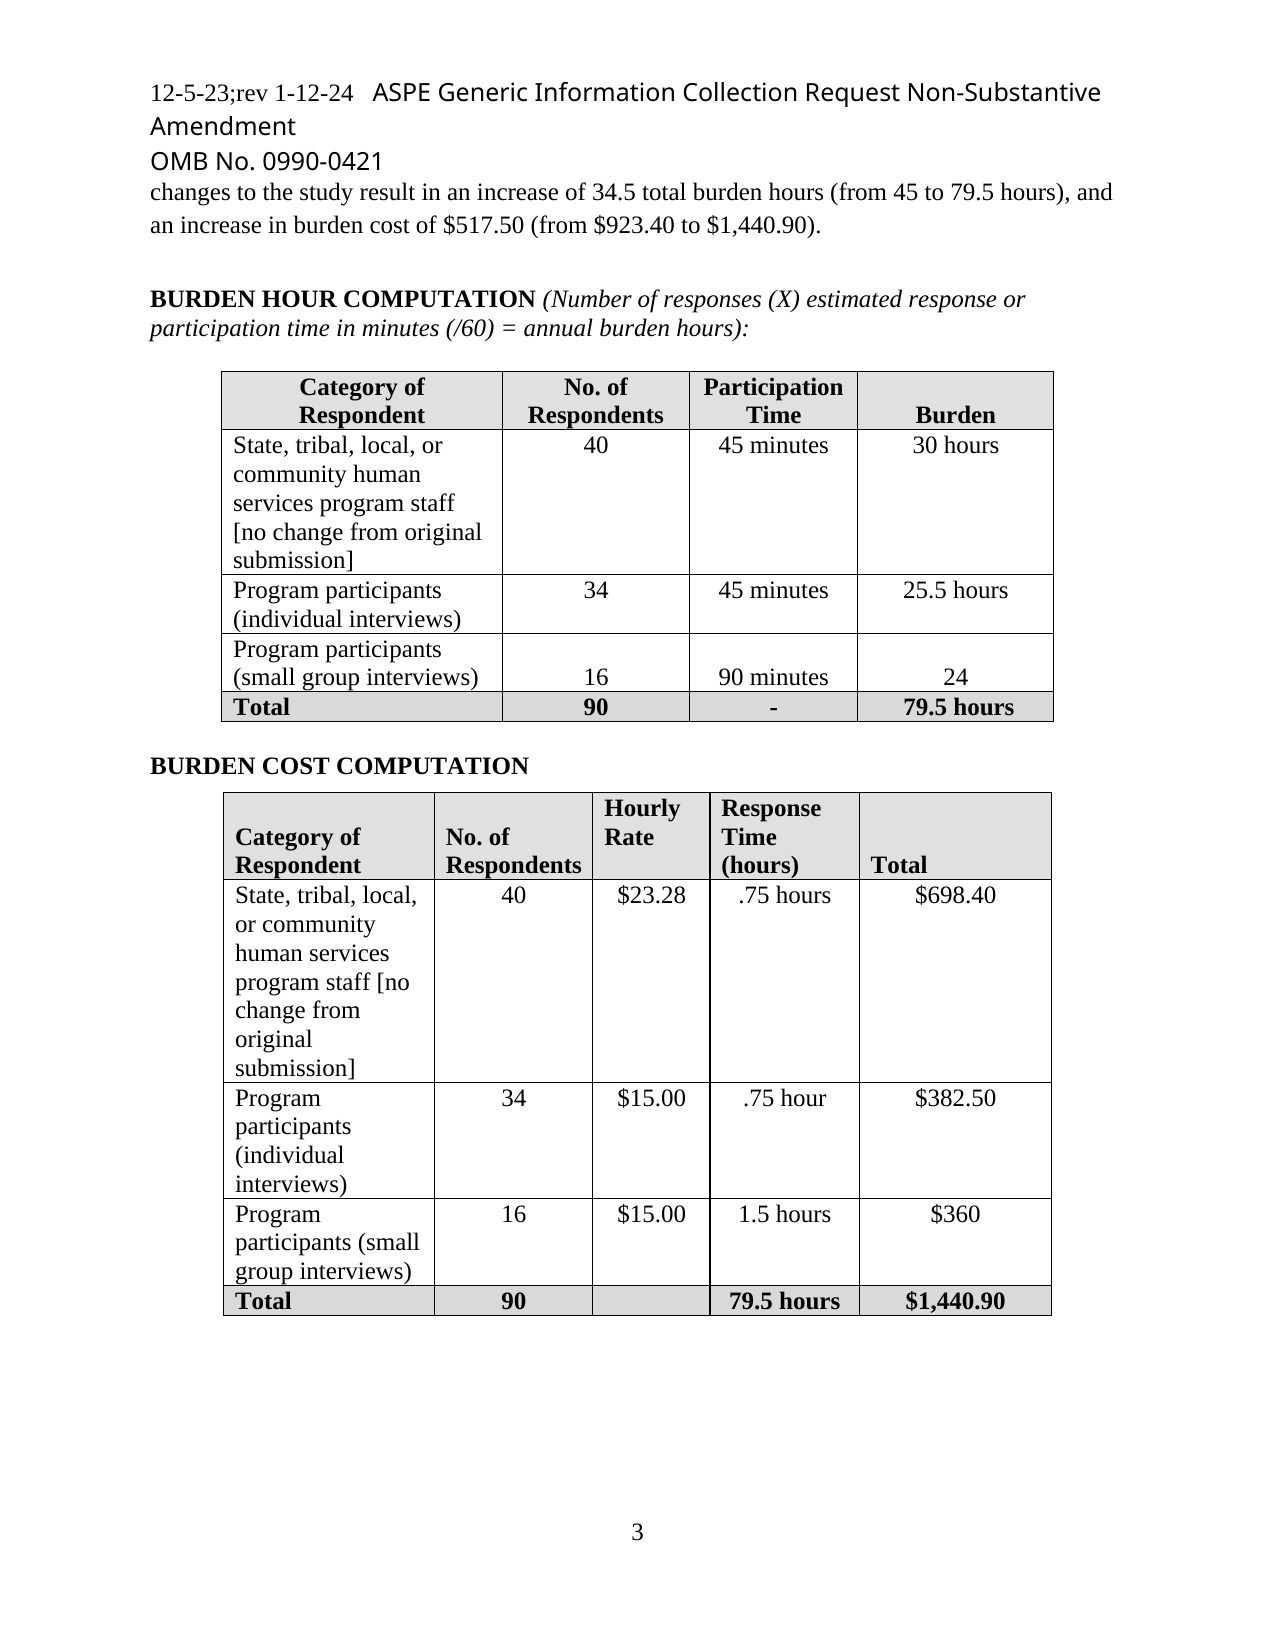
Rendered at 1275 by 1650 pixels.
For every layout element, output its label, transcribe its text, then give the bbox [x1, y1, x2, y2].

table_cell Total [224, 1286, 434, 1315]
table_cell 79.5 hours [858, 692, 1053, 721]
table_cell 16 [435, 1199, 592, 1285]
table_header Hourly Rate [593, 793, 709, 879]
text BURDEN COST COMPUTATION [150, 751, 1125, 779]
table_cell Program participants (individual interviews) [224, 1083, 434, 1198]
table_cell 30 hours [858, 430, 1053, 574]
table_cell 34 [435, 1083, 592, 1198]
table_cell Program participants (individual interviews) [222, 575, 502, 633]
table_cell Program participants (small group interviews) [222, 634, 502, 691]
table_cell 45 minutes [690, 575, 857, 633]
table_cell $23.28 [593, 880, 709, 1082]
table_header Total [860, 793, 1051, 879]
text A revised burden hour chart with revisions tracked is included here (no changes were made to the study participation of program staff, only to that of program participants). The requested changes to the study result in an increase of 34.5 total burden hours (from 45 to 79.5 hours), and an increase in burden cost of $517.50 (from $923.40 to $1,440.90). [150, 177, 1125, 239]
table_header Category of Respondent [224, 793, 434, 879]
table_header Category of Respondent [222, 372, 502, 429]
table_cell State, tribal, local, or community human services program staff [no change from original submission] [224, 880, 434, 1082]
table_cell 34 [503, 575, 689, 633]
table_cell - [690, 692, 857, 721]
table_cell 40 [435, 880, 592, 1082]
table_cell $382.50 [860, 1083, 1051, 1198]
table_cell 90 [503, 692, 689, 721]
table_cell [593, 1286, 709, 1315]
table_header No. of Respondents [503, 372, 689, 429]
table_cell Total [222, 692, 502, 721]
table_cell .75 hour [711, 1083, 859, 1198]
table_cell 90 [435, 1286, 592, 1315]
table_cell 24 [858, 634, 1053, 691]
table_header Response Time (hours) [711, 793, 859, 879]
table_cell 45 minutes [690, 430, 857, 574]
table_cell $360 [860, 1199, 1051, 1285]
table_cell $698.40 [860, 880, 1051, 1082]
table_cell .75 hours [711, 880, 859, 1082]
table_cell 25.5 hours [858, 575, 1053, 633]
table_cell 90 minutes [690, 634, 857, 691]
table_cell 40 [503, 430, 689, 574]
table_cell State, tribal, local, or community human services program staff [no change from original submission] [222, 430, 502, 574]
table_cell $1,440.90 [860, 1286, 1051, 1315]
table_cell 79.5 hours [711, 1286, 859, 1315]
table_cell $15.00 [593, 1083, 709, 1198]
text BURDEN HOUR COMPUTATION (Number of responses (X) estimated response or participation time in minutes (/60) = annual burden hours): [150, 284, 1125, 342]
table_header Burden [858, 372, 1053, 429]
table_header Participation Time [690, 372, 857, 429]
table_cell 16 [503, 634, 689, 691]
table_cell $15.00 [593, 1199, 709, 1285]
table_cell Program participants (small group interviews) [224, 1199, 434, 1285]
table_cell 1.5 hours [711, 1199, 859, 1285]
table_header No. of Respondents [435, 793, 592, 879]
